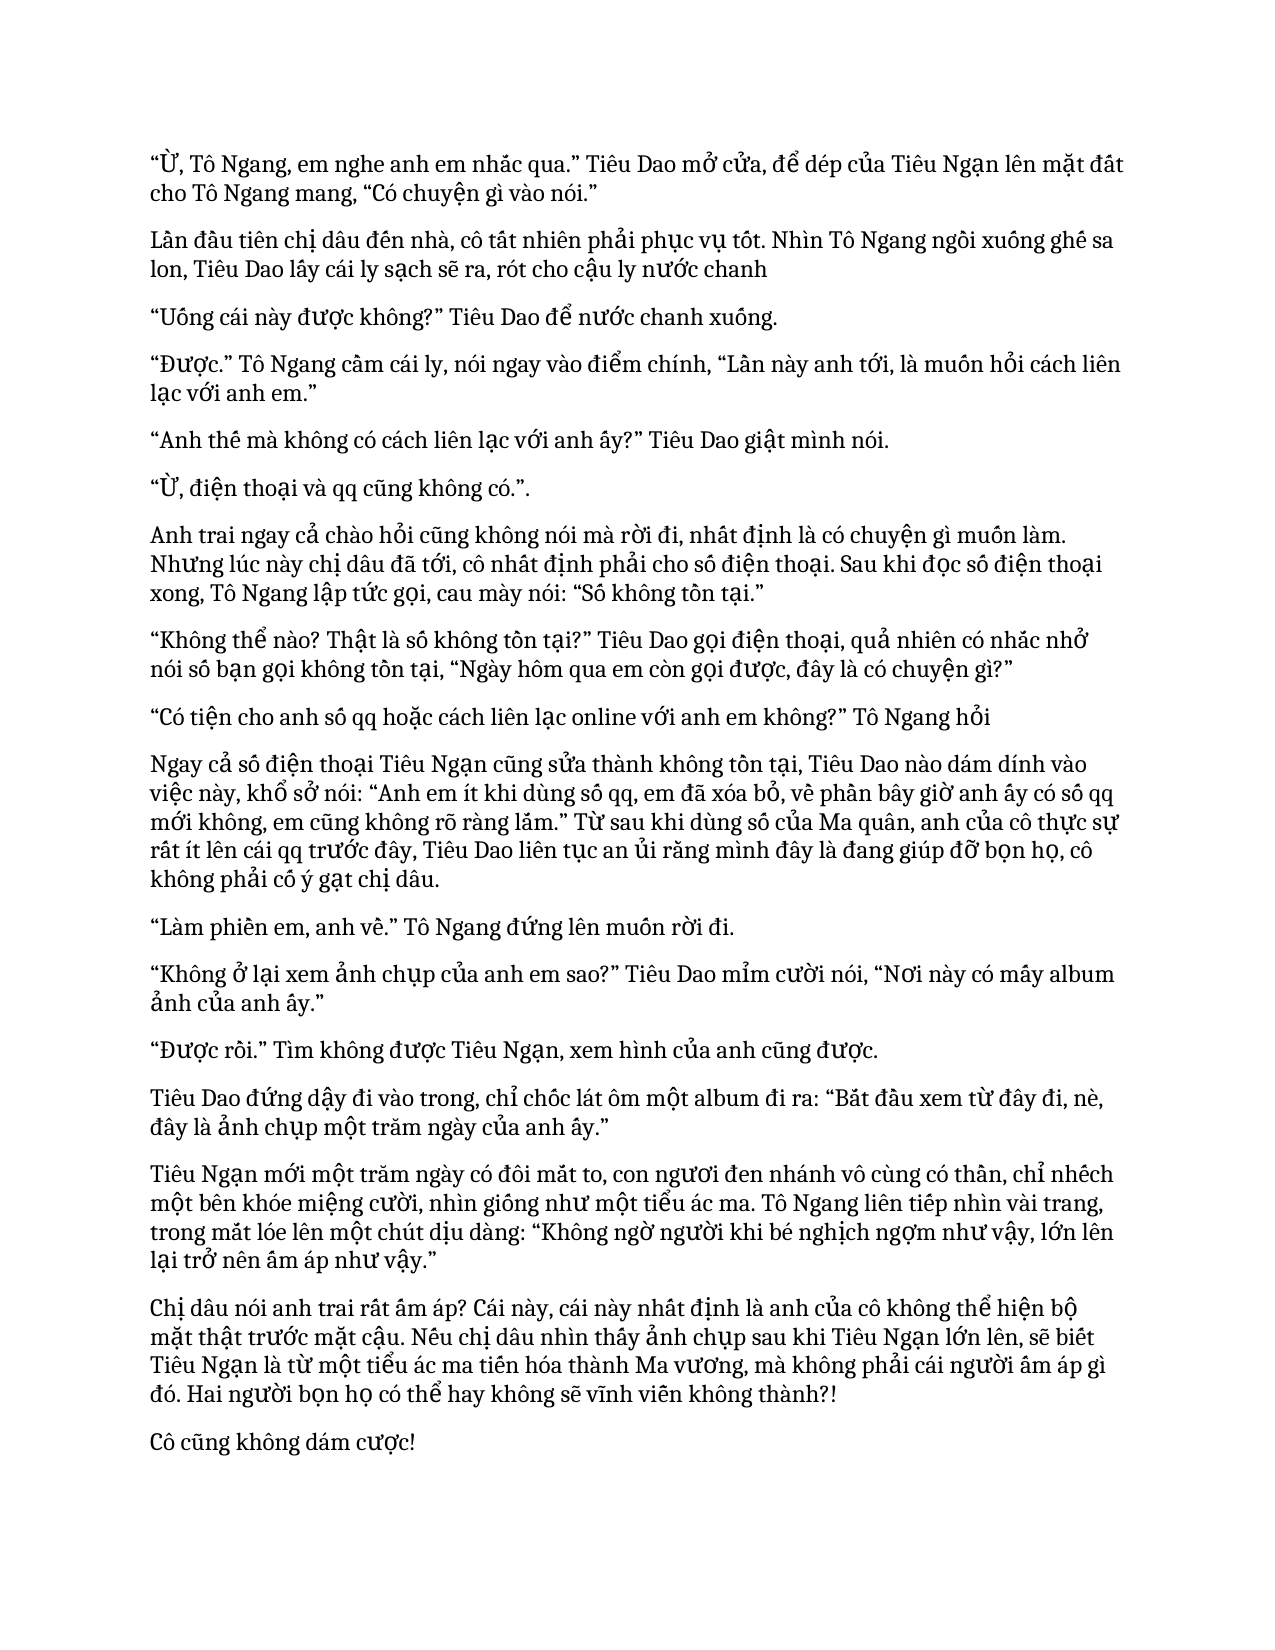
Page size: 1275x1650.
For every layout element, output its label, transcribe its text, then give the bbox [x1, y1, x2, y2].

text “Uống cái này được không?” Tiêu Dao để nước chanh xuống. [150, 302, 1125, 331]
text “Ừ, điện thoại và qq cũng không có.”. [150, 474, 1125, 502]
text Chị dâu nói anh trai rất ấm áp? Cái này, cái này nhất định là anh của cô không thể hiện bộ mặt thật trước mặt cậu. Nếu chị dâu nhìn thấy ảnh chụp sau khi Tiêu Ngạn lớn lên, sẽ biết Tiêu Ngạn là từ một tiểu ác ma tiến hóa thành Ma vương, mà không phải cái người ấm áp gì đó. Hai người bọn họ có thể hay không sẽ vĩnh viễn không thành?! [150, 1294, 1125, 1409]
text Lần đầu tiên chị dâu đến nhà, cô tất nhiên phải phục vụ tốt. Nhìn Tô Ngang ngồi xuống ghế sa lon, Tiêu Dao lấy cái ly sạch sẽ ra, rót cho cậu ly nước chanh [150, 226, 1125, 284]
text “Được.” Tô Ngang cầm cái ly, nói ngay vào điểm chính, “Lần này anh tới, là muốn hỏi cách liên lạc với anh em.” [150, 350, 1125, 407]
text “Không ở lại xem ảnh chụp của anh em sao?” Tiêu Dao mỉm cười nói, “Nơi này có mấy album ảnh của anh ấy.” [150, 960, 1125, 1017]
text Cô cũng không dám cược! [150, 1427, 1125, 1456]
text “Có tiện cho anh số qq hoặc cách liên lạc online với anh em không?” Tô Ngang hỏi [150, 702, 1125, 731]
text “Làm phiền em, anh về.” Tô Ngang đứng lên muốn rời đi. [150, 912, 1125, 941]
text “Ừ, Tô Ngang, em nghe anh em nhắc qua.” Tiêu Dao mở cửa, để dép của Tiêu Ngạn lên mặt đất cho Tô Ngang mang, “Có chuyện gì vào nói.” [150, 150, 1125, 207]
text “Được rồi.” Tìm không được Tiêu Ngạn, xem hình của anh cũng được. [150, 1036, 1125, 1065]
text “Không thể nào? Thật là số không tồn tại?” Tiêu Dao gọi điện thoại, quả nhiên có nhắc nhở nói số bạn gọi không tồn tại, “Ngày hôm qua em còn gọi được, đây là có chuyện gì?” [150, 626, 1125, 684]
text Tiêu Dao đứng dậy đi vào trong, chỉ chốc lát ôm một album đi ra: “Bắt đầu xem từ đây đi, nè, đây là ảnh chụp một trăm ngày của anh ấy.” [150, 1084, 1125, 1141]
text Ngay cả số điện thoại Tiêu Ngạn cũng sửa thành không tồn tại, Tiêu Dao nào dám dính vào việc này, khổ sở nói: “Anh em ít khi dùng số qq, em đã xóa bỏ, về phần bây giờ anh ấy có số qq mới không, em cũng không rõ ràng lắm.” Từ sau khi dùng số của Ma quân, anh của cô thực sự rất ít lên cái qq trước đây, Tiêu Dao liên tục an ủi rằng mình đây là đang giúp đỡ bọn họ, cô không phải cố ý gạt chị dâu. [150, 750, 1125, 894]
text “Anh thế mà không có cách liên lạc với anh ấy?” Tiêu Dao giật mình nói. [150, 426, 1125, 455]
text Anh trai ngay cả chào hỏi cũng không nói mà rời đi, nhất định là có chuyện gì muốn làm. Nhưng lúc này chị dâu đã tới, cô nhất định phải cho số điện thoại. Sau khi đọc số điện thoại xong, Tô Ngang lập tức gọi, cau mày nói: “Số không tồn tại.” [150, 521, 1125, 607]
text Tiêu Ngạn mới một trăm ngày có đôi mắt to, con ngươi đen nhánh vô cùng có thần, chỉ nhếch một bên khóe miệng cười, nhìn giống như một tiểu ác ma. Tô Ngang liên tiếp nhìn vài trang, trong mắt lóe lên một chút dịu dàng: “Không ngờ người khi bé nghịch ngợm như vậy, lớn lên lại trở nên ấm áp như vậy.” [150, 1160, 1125, 1275]
